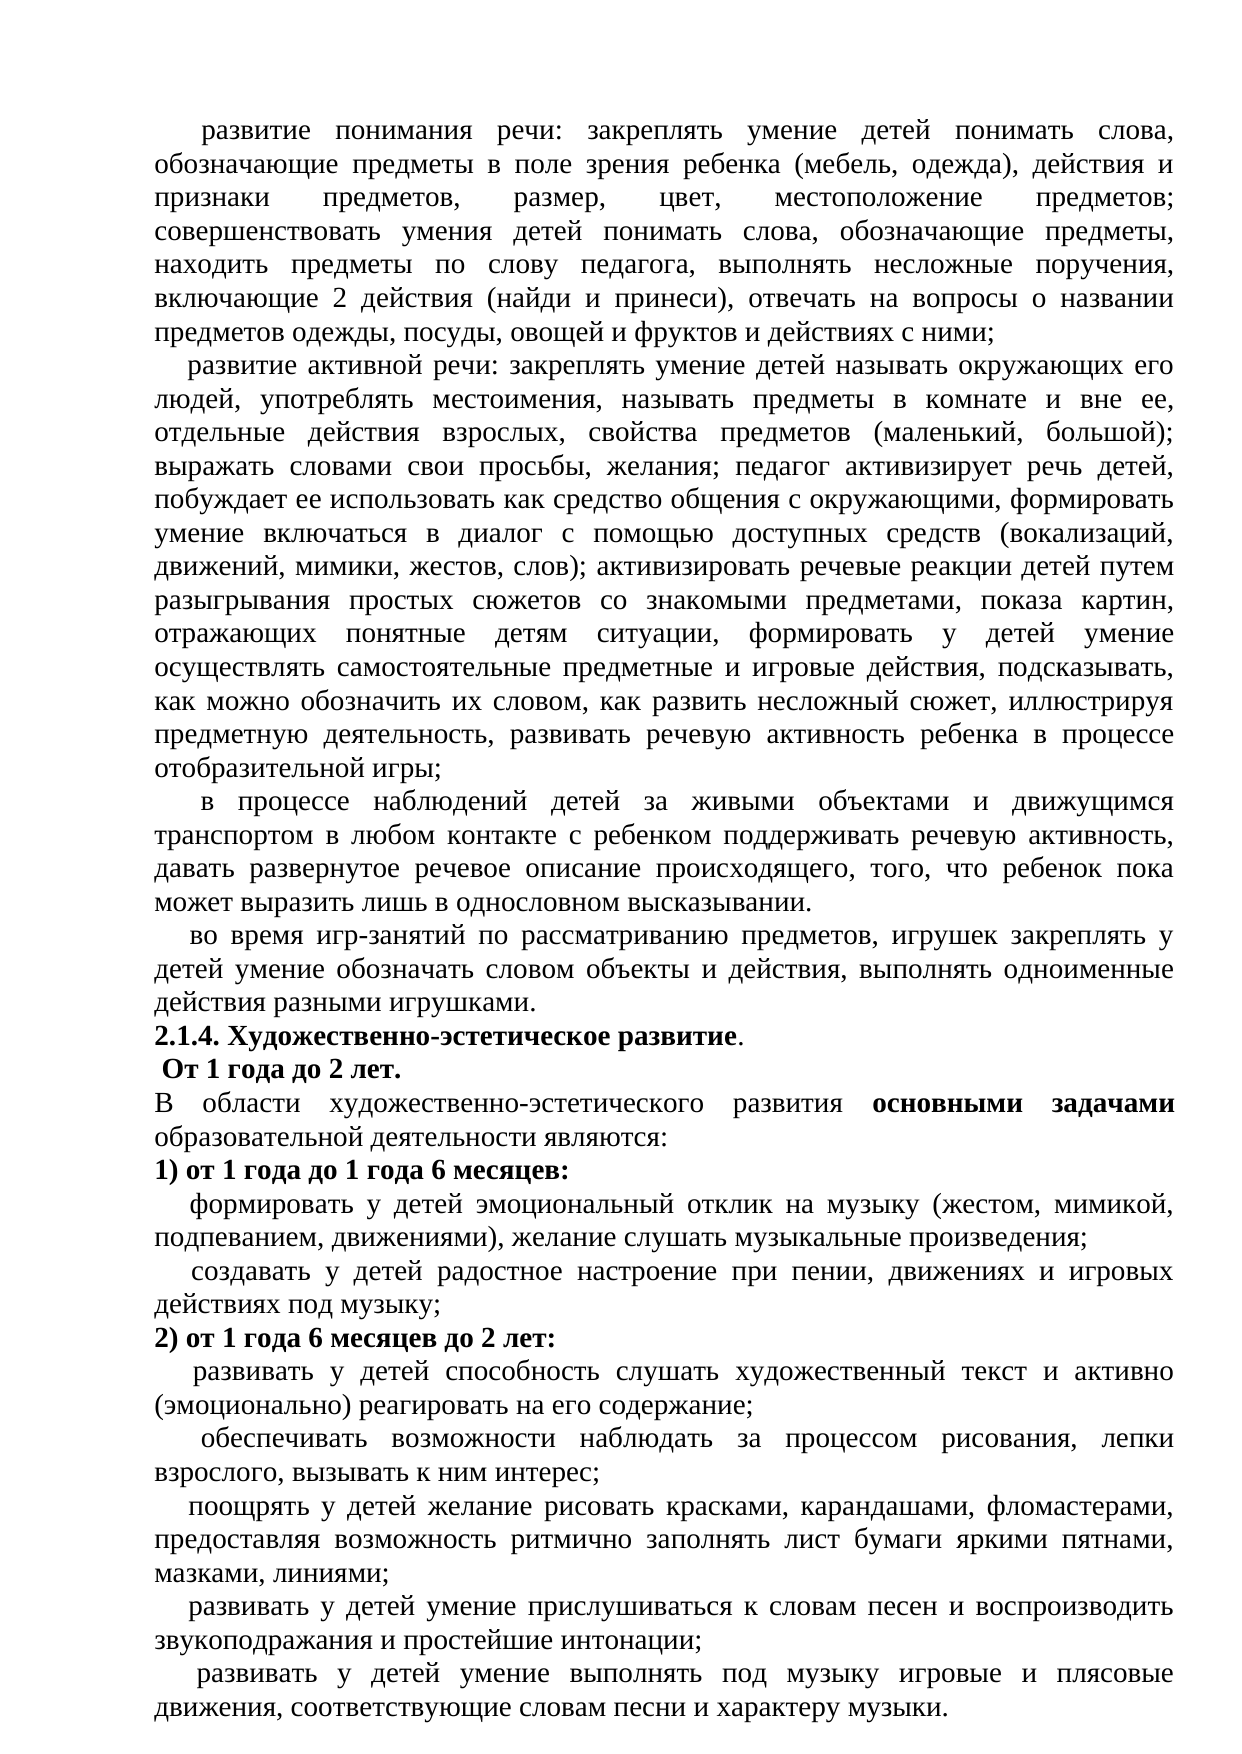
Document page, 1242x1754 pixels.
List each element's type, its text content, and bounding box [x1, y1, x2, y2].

text  обеспечивать возможности наблюдать за процессом рисования, лепки взрослого, вызывать к ним интерес; [154, 1421, 1175, 1488]
text  во время игр-занятий по рассматриванию предметов, игрушек закреплять у детей умение обозначать словом объекты и действия, выполнять одноименные действия разными игрушками. [154, 917, 1175, 1018]
text  поощрять у детей желание рисовать красками, карандашами, фломастерами, предоставляя возможность ритмично заполнять лист бумаги яркими пятнами, мазками, линиями; [154, 1488, 1175, 1588]
text От 1 года до 2 лет. [154, 1052, 1175, 1085]
text 2) от 1 года 6 месяцев до 2 лет: [154, 1320, 1175, 1353]
text  развивать у детей умение прислушиваться к словам песен и воспроизводить звукоподражания и простейшие интонации; [154, 1588, 1175, 1655]
text  развитие активной речи: закреплять умение детей называть окружающих его людей, употреблять местоимения, называть предметы в комнате и вне ее, отдельные действия взрослых, свойства предметов (маленький, большой); выражать словами свои просьбы, желания; педагог активизирует речь детей, побуждает ее использовать как средство общения с окружающими, формировать умение включаться в диалог с помощью доступных средств (вокализаций, движений, мимики, жестов, слов); активизировать речевые реакции детей путем разыгрывания простых сюжетов со знакомыми предметами, показа картин, отражающих понятные детям ситуации, формировать у детей умение осуществлять самостоятельные предметные и игровые действия, подсказывать, как можно обозначить их словом, как развить несложный сюжет, иллюстрируя предметную деятельность, развивать речевую активность ребенка в процессе отобразительной игры; [154, 347, 1175, 783]
text  создавать у детей радостное настроение при пении, движениях и игровых действиях под музыку; [154, 1253, 1175, 1320]
text  в процессе наблюдений детей за живыми объектами и движущимся транспортом в любом контакте с ребенком поддерживать речевую активность, давать развернутое речевое описание происходящего, того, что ребенок пока может выразить лишь в однословном высказывании. [154, 783, 1175, 917]
text 2.1.4. Художественно-эстетическое развитие. [154, 1018, 1175, 1052]
text В области художественно-эстетического развития основными задачами образовательной деятельности являются: [154, 1085, 1175, 1152]
text  развивать у детей умение выполнять под музыку игровые и плясовые движения, соответствующие словам песни и характеру музыки. [154, 1655, 1175, 1722]
text 1) от 1 года до 1 года 6 месяцев: [154, 1152, 1175, 1186]
text  развивать у детей способность слушать художественный текст и активно (эмоционально) реагировать на его содержание; [154, 1353, 1175, 1421]
text  развитие понимания речи: закреплять умение детей понимать слова, обозначающие предметы в поле зрения ребенка (мебель, одежда), действия и признаки предметов, размер, цвет, местоположение предметов; совершенствовать умения детей понимать слова, обозначающие предметы, находить предметы по слову педагога, выполнять несложные поручения, включающие 2 действия (найди и принеси), отвечать на вопросы о названии предметов одежды, посуды, овощей и фруктов и действиях с ними; [154, 112, 1175, 347]
text  формировать у детей эмоциональный отклик на музыку (жестом, мимикой, подпеванием, движениями), желание слушать музыкальные произведения; [154, 1186, 1175, 1253]
